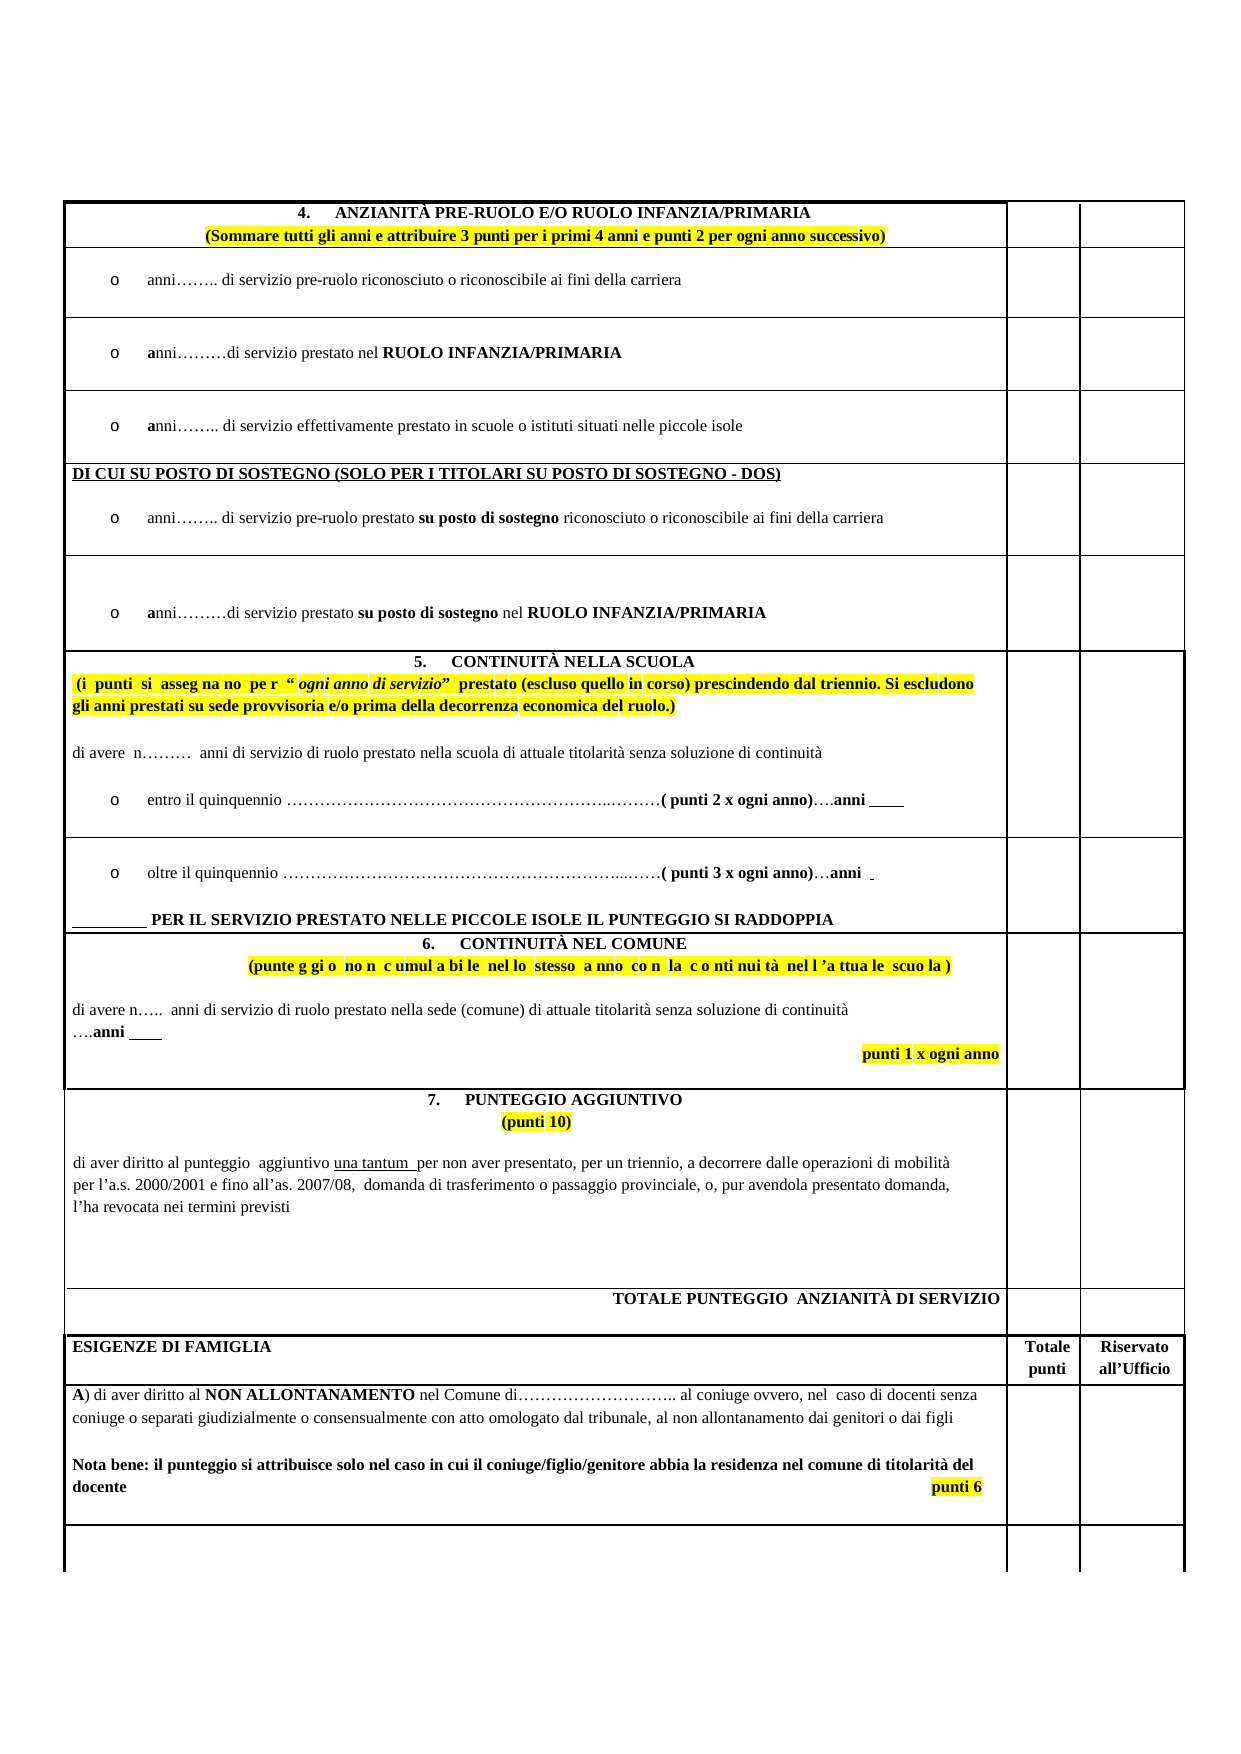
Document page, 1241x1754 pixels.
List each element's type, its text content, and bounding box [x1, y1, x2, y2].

table_cell Riservato all’Ufficio [1081, 1337, 1183, 1384]
table_cell [1081, 464, 1184, 555]
table_cell 5. CONTINUITÀ NELLA SCUOLA (i punti si asseg na no pe r “ ogni anno di servizio” prestato (escluso quello in corso) prescindendo dal triennio. Si escludono gli anni prestati su sede provvisoria e/o prima della decorrenza economica del ruolo.) di avere n……… anni di servizio di ruolo prestato nella scuola di attuale titolarità senza soluzione di continuità o entro il quinquennio …………………………………………………..………( punti 2 x ogni anno)….anni [66, 652, 1006, 837]
table_cell o oltre il quinquennio ……………………………………………………...……( punti 3 x ogni anno)…anni PER IL SERVIZIO PRESTATO NELLE PICCOLE ISOLE IL PUNTEGGIO SI RADDOPPIA [66, 838, 1006, 932]
table_cell 6. CONTINUITÀ NEL COMUNE (punte g gi o no n c umul a bi le nel lo stesso a nno co n la c o nti nui tà nel l ’a ttua le scuo la ) di avere n….. anni di servizio di ruolo prestato nella sede (comune) di attuale titolarità senza soluzione di continuità ….anni punti 1 x ogni anno [66, 934, 1006, 1088]
table_cell [1081, 652, 1183, 837]
table_cell [1081, 1289, 1184, 1334]
table_cell [1008, 318, 1079, 390]
table_cell [1008, 1386, 1079, 1524]
table_cell [1008, 1090, 1080, 1288]
table_cell o anni…….. di servizio pre-ruolo riconosciuto o riconoscibile ai fini della carriera [66, 248, 1006, 317]
table_cell [1081, 1090, 1184, 1288]
table_cell TOTALE PUNTEGGIO ANZIANITÀ DI SERVIZIO [65, 1288, 1006, 1334]
table_cell [1008, 464, 1079, 555]
table_cell ESIGENZE DI FAMIGLIA [66, 1334, 1006, 1384]
table_cell o anni………di servizio prestato su posto di sostegno nel RUOLO INFANZIA/PRIMARIA [66, 556, 1006, 650]
table_header [1080, 202, 1184, 247]
table_header 4. ANZIANITÀ PRE-RUOLO E/O RUOLO INFANZIA/PRIMARIA (Sommare tutti gli anni e attribuire 3 punti per i primi 4 anni e punti 2 per ogni anno successivo) [66, 204, 1006, 247]
table_cell o anni…….. di servizio effettivamente prestato in scuole o istituti situati nelle piccole isole [66, 391, 1006, 463]
table_cell [1008, 838, 1079, 932]
table_cell o anni………di servizio prestato nel RUOLO INFANZIA/PRIMARIA [66, 318, 1006, 390]
table_cell Totale punti [1008, 1337, 1079, 1384]
table_cell DI CUI SU POSTO DI SOSTEGNO (SOLO PER I TITOLARI SU POSTO DI SOSTEGNO - DOS) o anni…….. di servizio pre-ruolo prestato su posto di sostegno riconosciuto o riconoscibile ai fini della carriera [66, 464, 1006, 555]
table_cell [1081, 556, 1184, 650]
table_cell [1081, 248, 1184, 317]
table_cell [1008, 248, 1079, 317]
table_cell [1081, 318, 1184, 390]
table_cell 7. PUNTEGGIO AGGIUNTIVO (punti 10) di aver diritto al punteggio aggiuntivo una tantum per non aver presentato, per un triennio, a decorrere dalle operazioni di mobilità per l’a.s. 2000/2001 e fino all’as. 2007/08, domanda di trasferimento o passaggio provinciale, o, pur avendola presentato domanda, l’ha revocata nei termini previsti [65, 1088, 1006, 1288]
table_cell A) di aver diritto al NON ALLONTANAMENTO nel Comune di……………………….. al coniuge ovvero, nel caso di docenti senza coniuge o separati giudizialmente o consensualmente con atto omologato dal tribunale, al non allontanamento dai genitori o dai figli Nota bene: il punteggio si attribuisce solo nel caso in cui il coniuge/figlio/genitore abbia la residenza nel comune di titolarità del docente punti 6 [66, 1386, 1006, 1524]
table_cell [66, 1526, 1006, 1572]
table_cell [1008, 934, 1079, 1088]
table_cell [1081, 838, 1183, 932]
table_header [1008, 202, 1080, 247]
table_cell [1008, 1289, 1080, 1334]
table_cell [1008, 391, 1079, 463]
table_cell [1081, 391, 1184, 463]
table_cell [1081, 1386, 1183, 1524]
table_cell [1008, 652, 1079, 837]
table_cell [1008, 1526, 1079, 1572]
table_cell [1008, 556, 1079, 650]
table_cell [1081, 934, 1183, 1088]
table_cell [1081, 1526, 1183, 1572]
